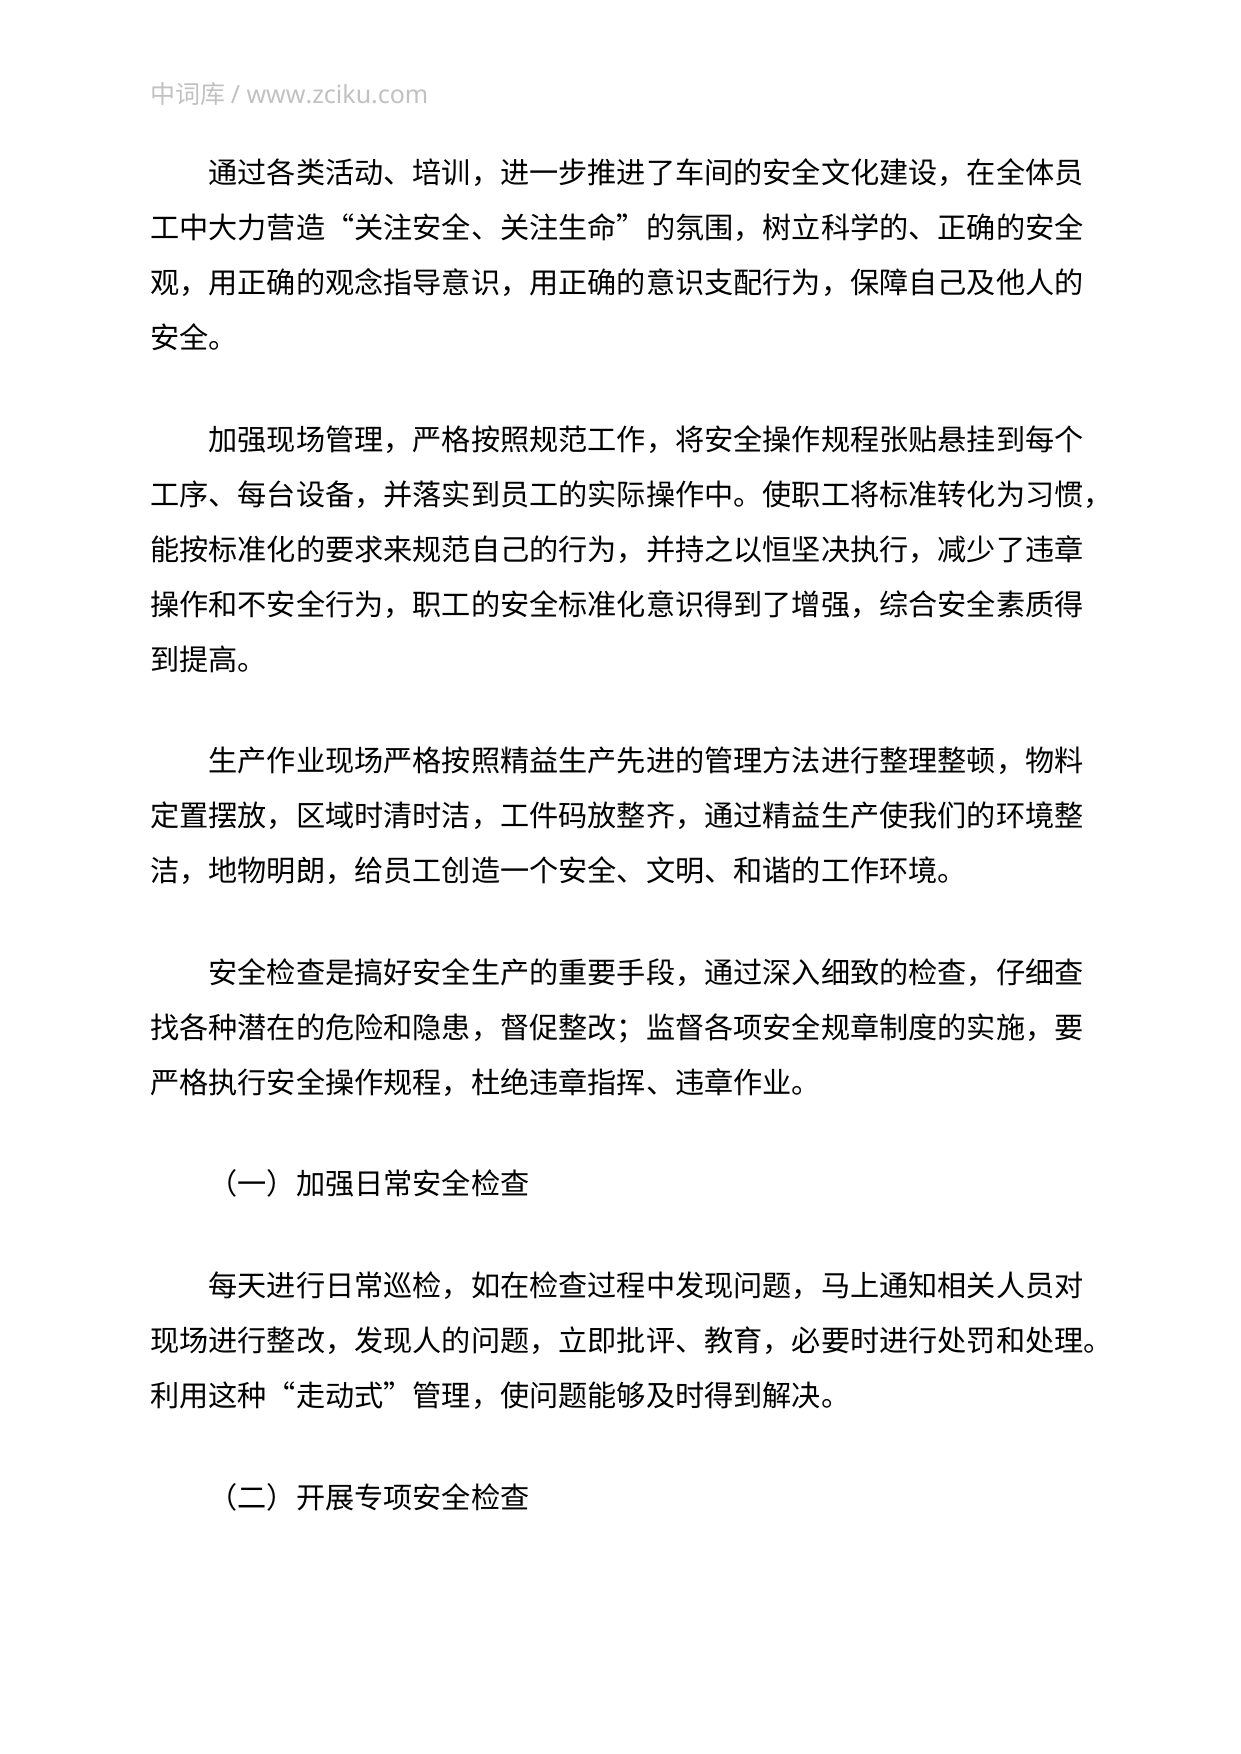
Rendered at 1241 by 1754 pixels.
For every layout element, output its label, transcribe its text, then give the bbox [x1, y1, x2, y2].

text 安全检查是搞好安全生产的重要手段，通过深入细致的检查，仔细查找各种潜在的危险和隐患，督促整改；监督各项安全规章制度的实施，要严格执行安全操作规程，杜绝违章指挥、违章作业。 [150, 949, 1090, 1101]
text 每天进行日常巡检，如在检查过程中发现问题，马上通知相关人员对现场进行整改，发现人的问题，立即批评、教育，必要时进行处罚和处理。利用这种“走动式”管理，使问题能够及时得到解决。 [150, 1263, 1090, 1415]
text 生产作业现场严格按照精益生产先进的管理方法进行整理整顿，物料定置摆放，区域时清时洁，工件码放整齐，通过精益生产使我们的环境整洁，地物明朗，给员工创造一个安全、文明、和谐的工作环境。 [150, 738, 1090, 890]
text 加强现场管理，严格按照规范工作，将安全操作规程张贴悬挂到每个工序、每台设备，并落实到员工的实际操作中。使职工将标准转化为习惯，能按标准化的要求来规范自己的行为，并持之以恒坚决执行，减少了违章操作和不安全行为，职工的安全标准化意识得到了增强，综合安全素质得到提高。 [150, 416, 1090, 678]
text 通过各类活动、培训，进一步推进了车间的安全文化建设，在全体员工中大力营造“关注安全、关注生命”的氛围，树立科学的、正确的安全观，用正确的观念指导意识，用正确的意识支配行为，保障自己及他人的安全。 [150, 150, 1090, 357]
text （一）加强日常安全检查 [150, 1161, 1090, 1203]
text （二）开展专项安全检查 [150, 1474, 1090, 1517]
